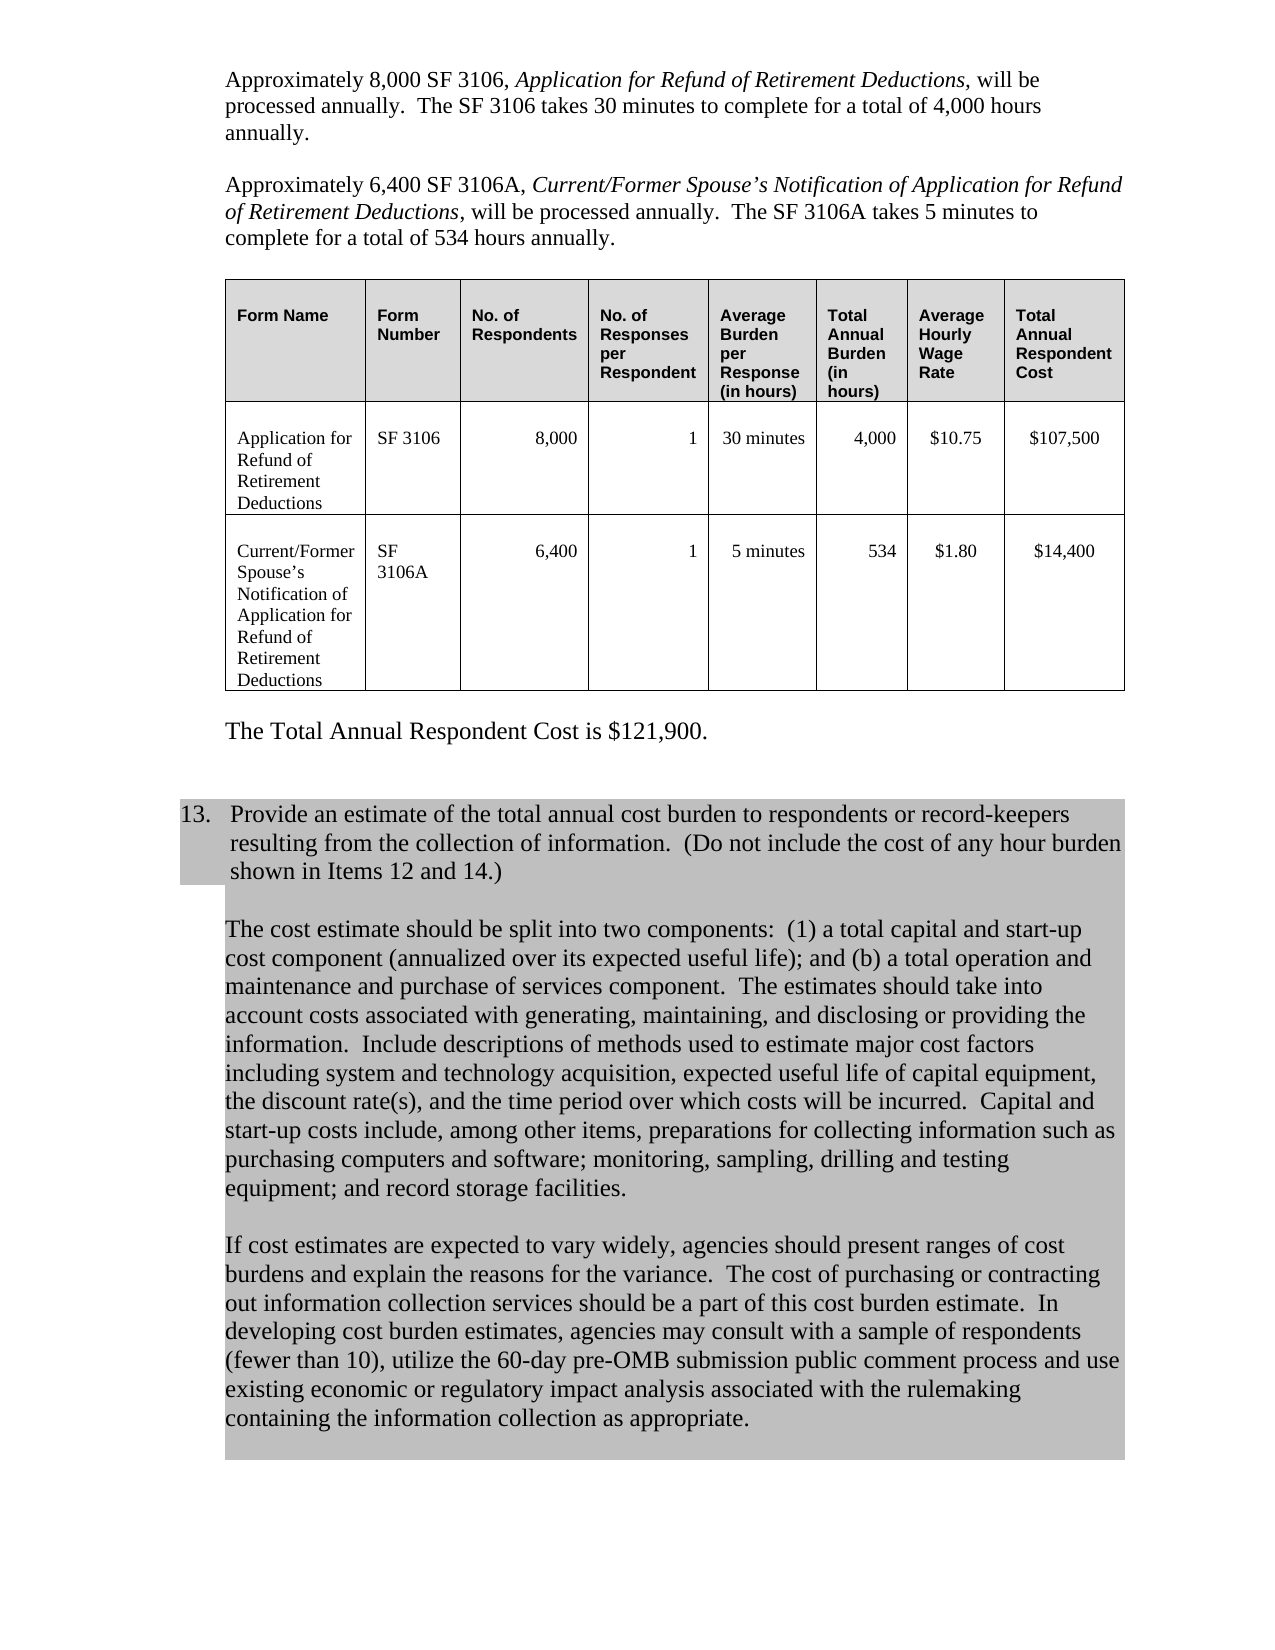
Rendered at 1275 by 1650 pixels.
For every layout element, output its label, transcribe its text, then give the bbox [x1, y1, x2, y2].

table_cell $107,500 [1005, 402, 1124, 513]
list If cost estimates are expected to vary widely, agencies should present ranges of cost burdens and explain the reasons for the variance. The cost of purchasing or contracting out information collection services should be a part of this cost burden estimate. In developing cost burden estimates, agencies may consult with a sample of respondents (fewer than 10), utilize the 60-day pre-OMB submission public comment process and use existing economic or regulatory impact analysis associated with the rulemaking containing the information collection as appropriate. [225, 1230, 1125, 1431]
table_cell SF 3106 [366, 402, 460, 513]
table_header Average Hourly Wage Rate [908, 280, 1004, 401]
table_cell $14,400 [1005, 515, 1124, 690]
table_cell 534 [817, 515, 907, 690]
table_cell Current/Former Spouse’s Notification of Application for Refund of Retirement Deductions [226, 515, 365, 690]
table_header Form Name [226, 280, 365, 401]
table_header Average Burden per Response (in hours) [709, 280, 816, 401]
table_cell 6,400 [461, 515, 588, 690]
table_cell 1 [589, 515, 708, 690]
text The Total Annual Respondent Cost is $121,900. [225, 716, 1125, 745]
table_cell $1.80 [908, 515, 1004, 690]
table_cell $10.75 [908, 402, 1004, 513]
list 13. Provide an estimate of the total annual cost burden to respondents or record-keepers resulting from the collection of information. (Do not include the cost of any hour burden shown in Items 12 and 14.) [180, 799, 1125, 885]
table_header Form Number [366, 280, 460, 401]
table_header No. of Responses per Respondent [589, 280, 708, 401]
table_cell SF 3106A [366, 515, 460, 690]
table_header Total Annual Respondent Cost [1005, 280, 1124, 401]
table_cell 4,000 [817, 402, 907, 513]
table_header No. of Respondents [461, 280, 588, 401]
table_cell 5 minutes [709, 515, 816, 690]
table_cell 30 minutes [709, 402, 816, 513]
table_cell 1 [589, 402, 708, 513]
table_cell Application for Refund of Retirement Deductions [226, 402, 365, 513]
table_cell 8,000 [461, 402, 588, 513]
list The cost estimate should be split into two components: (1) a total capital and start-up cost component (annualized over its expected useful life); and (b) a total operation and maintenance and purchase of services component. The estimates should take into account costs associated with generating, maintaining, and disclosing or providing the information. Include descriptions of methods used to estimate major cost factors including system and technology acquisition, expected useful life of capital equipment, the discount rate(s), and the time period over which costs will be incurred. Capital and start-up costs include, among other items, preparations for collecting information such as purchasing computers and software; monitoring, sampling, drilling and testing equipment; and record storage facilities. [225, 914, 1125, 1201]
text Approximately 8,000 SF 3106, Application for Refund of Retirement Deductions, will be processed annually. The SF 3106 takes 30 minutes to complete for a total of 4,000 hours annually. Approximately 6,400 SF 3106A, Current/Former Spouse’s Notification of Application for Refund of Retirement Deductions, will be processed annually. The SF 3106A takes 5 minutes to complete for a total of 534 hours annually. [225, 66, 1125, 279]
table_header Total Annual Burden (in hours) [817, 280, 907, 401]
